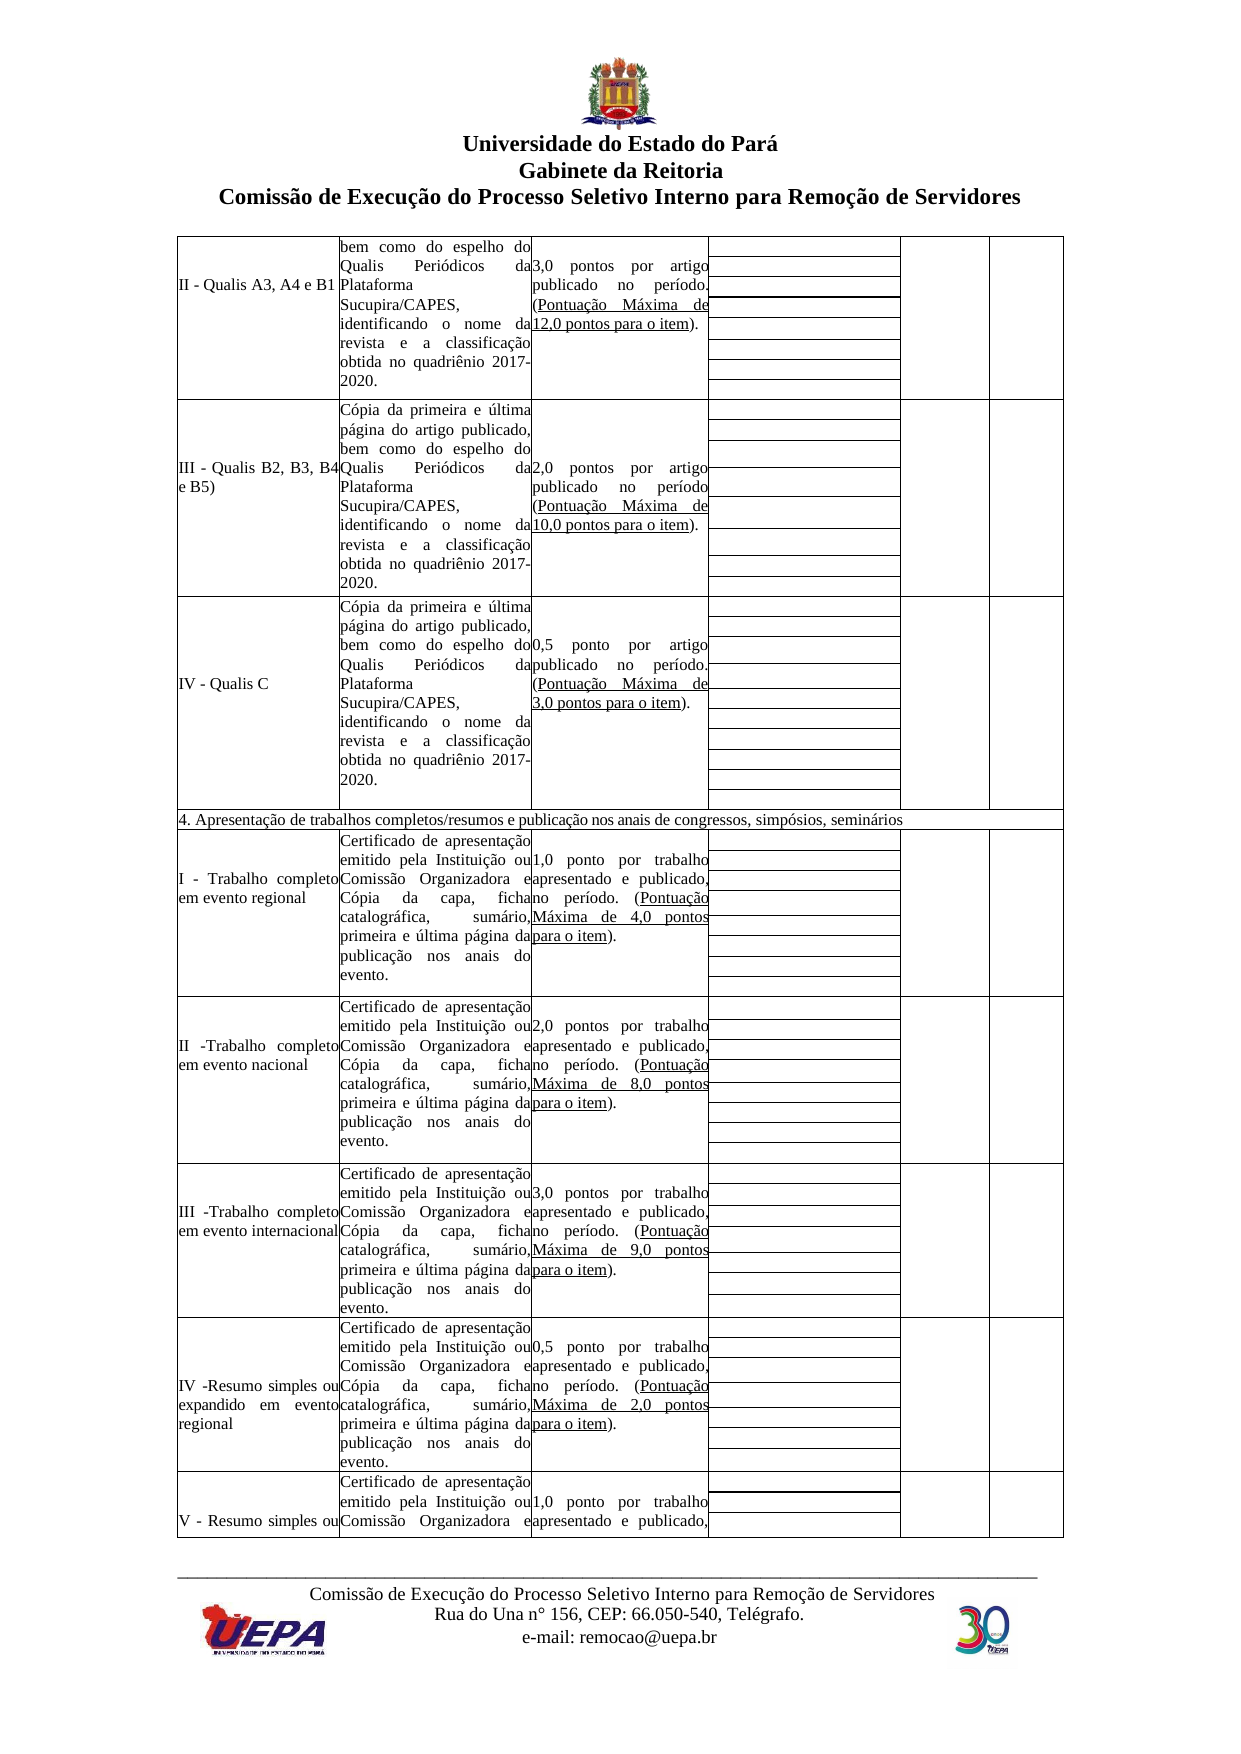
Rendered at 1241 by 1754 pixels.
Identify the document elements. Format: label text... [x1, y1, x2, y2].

table_cell [709, 1358, 900, 1382]
table_cell II -Trabalho completo em evento nacional [178, 997, 339, 1162]
table_cell [709, 497, 900, 528]
table_cell [709, 277, 900, 296]
table_cell 1,0 ponto por trabalho apresentado e publicado, no período. (Pontuação Máxima de 4,0 pontos para o item). [532, 1472, 708, 1537]
picture [200, 1602, 327, 1657]
table_cell V - Resumo simples ou expandido em evento nacional [178, 1472, 339, 1537]
table_cell [709, 298, 900, 317]
table_cell [709, 1184, 900, 1205]
table_cell [709, 637, 900, 663]
table_cell [709, 1273, 900, 1294]
table_cell IV -Resumo simples ou expandido em evento regional [178, 1318, 339, 1471]
table_cell [709, 1472, 900, 1491]
table_cell [709, 468, 900, 496]
table_cell [901, 1164, 989, 1317]
table_cell 0,5 ponto por trabalho apresentado e publicado, no período. (Pontuação Máxima de 2,0 pontos para o item). [532, 1412, 708, 1471]
table_cell [709, 1428, 900, 1447]
table_cell [709, 1253, 900, 1272]
table_cell [901, 830, 989, 996]
table_cell 2,0 pontos por trabalho apresentado e publicado, no período. (Pontuação Máxima de 8,0 pontos para o item). [532, 1091, 708, 1162]
table_cell [709, 1060, 900, 1082]
table_cell [709, 977, 900, 996]
table_cell 1,0 ponto por trabalho apresentado e publicado, no período. (Pontuação Máxima de 4,0 pontos para o item). [532, 925, 708, 996]
table_cell [709, 689, 900, 708]
table_cell [709, 1295, 900, 1317]
table_cell [709, 1123, 900, 1142]
table_cell [901, 1472, 989, 1537]
table_cell [990, 997, 1063, 1162]
table_cell [901, 1318, 989, 1471]
table_cell [709, 556, 900, 576]
table_cell [709, 318, 900, 338]
table_cell [709, 830, 900, 849]
table_cell [709, 709, 900, 728]
table_cell [990, 1472, 1063, 1537]
table_cell [709, 916, 900, 935]
table_cell [990, 597, 1063, 809]
table_cell [709, 441, 900, 467]
table_cell 2,0 pontos por artigo publicado no período (Pontuação Máxima de 10,0 pontos para o item). [532, 400, 708, 596]
table_cell [709, 400, 900, 419]
picture [946, 1597, 1018, 1669]
picture [581, 57, 657, 130]
table_cell [709, 664, 900, 688]
table_cell [709, 597, 900, 616]
table_cell [709, 1338, 900, 1357]
table_cell [709, 617, 900, 636]
table_cell [709, 936, 900, 956]
table_cell 4. Apresentação de trabalhos completos/resumos e publicação nos anais de congressos, simpósios, seminários [178, 810, 1063, 829]
table_cell [709, 957, 900, 976]
table_cell [901, 997, 989, 1162]
table_cell [709, 529, 900, 555]
table_cell [709, 257, 900, 276]
table_cell IV - Qualis C [178, 597, 339, 809]
table_cell [901, 400, 989, 596]
table_cell [709, 1040, 900, 1059]
table_cell [709, 997, 900, 1019]
table_cell [990, 830, 1063, 996]
table_cell [709, 871, 900, 890]
table_cell [990, 400, 1063, 596]
table_cell III - Qualis B2, B3, B4 e B5) [178, 400, 339, 596]
table_cell [709, 1383, 900, 1407]
table_cell [709, 1164, 900, 1183]
table_cell [709, 729, 900, 748]
table_cell [709, 360, 900, 379]
table_cell 0,5 ponto por trabalho apresentado e publicado, no período. (Pontuação Máxima de 2,0 pontos para o item). [532, 1318, 708, 1411]
table_cell 3,0 pontos por trabalho apresentado e publicado, no período. (Pontuação Máxima de 9,0 pontos para o item). [532, 1258, 708, 1317]
table_cell [709, 1318, 900, 1337]
table_cell [709, 1449, 900, 1471]
table_cell [709, 420, 900, 439]
table_cell III -Trabalho completo em evento internacional [178, 1164, 339, 1317]
table_cell 1,0 ponto por trabalho apresentado e publicado, no período. (Pontuação Máxima de 4,0 pontos para o item). [532, 830, 708, 924]
table_cell 3,0 pontos por trabalho apresentado e publicado, no período. (Pontuação Máxima de 9,0 pontos para o item). [532, 1164, 708, 1257]
table_cell [709, 1227, 900, 1252]
table_cell [709, 1020, 900, 1039]
table_cell [709, 1206, 900, 1226]
table_cell [709, 750, 900, 769]
table_cell [901, 597, 989, 809]
table_cell [709, 340, 900, 359]
table_cell 0,5 ponto por artigo publicado no período. (Pontuação Máxima de 3,0 pontos para o item). [532, 597, 708, 809]
table_cell [709, 1103, 900, 1122]
table_cell [709, 790, 900, 809]
table_cell [709, 851, 900, 870]
table_cell I - Trabalho completo em evento regional [178, 830, 339, 996]
table_cell [709, 1513, 900, 1537]
table_cell [709, 770, 900, 789]
table_cell [709, 577, 900, 596]
table_cell [709, 891, 900, 915]
table_cell [709, 380, 900, 399]
table_cell [990, 1318, 1063, 1471]
table_cell 2,0 pontos por trabalho apresentado e publicado, no período. (Pontuação Máxima de 8,0 pontos para o item). [532, 997, 708, 1090]
table_cell [709, 1408, 900, 1427]
table_cell [709, 1493, 900, 1512]
table_cell [709, 1083, 900, 1102]
table_cell [709, 237, 900, 256]
table_cell [709, 1143, 900, 1162]
table_cell [990, 1164, 1063, 1317]
